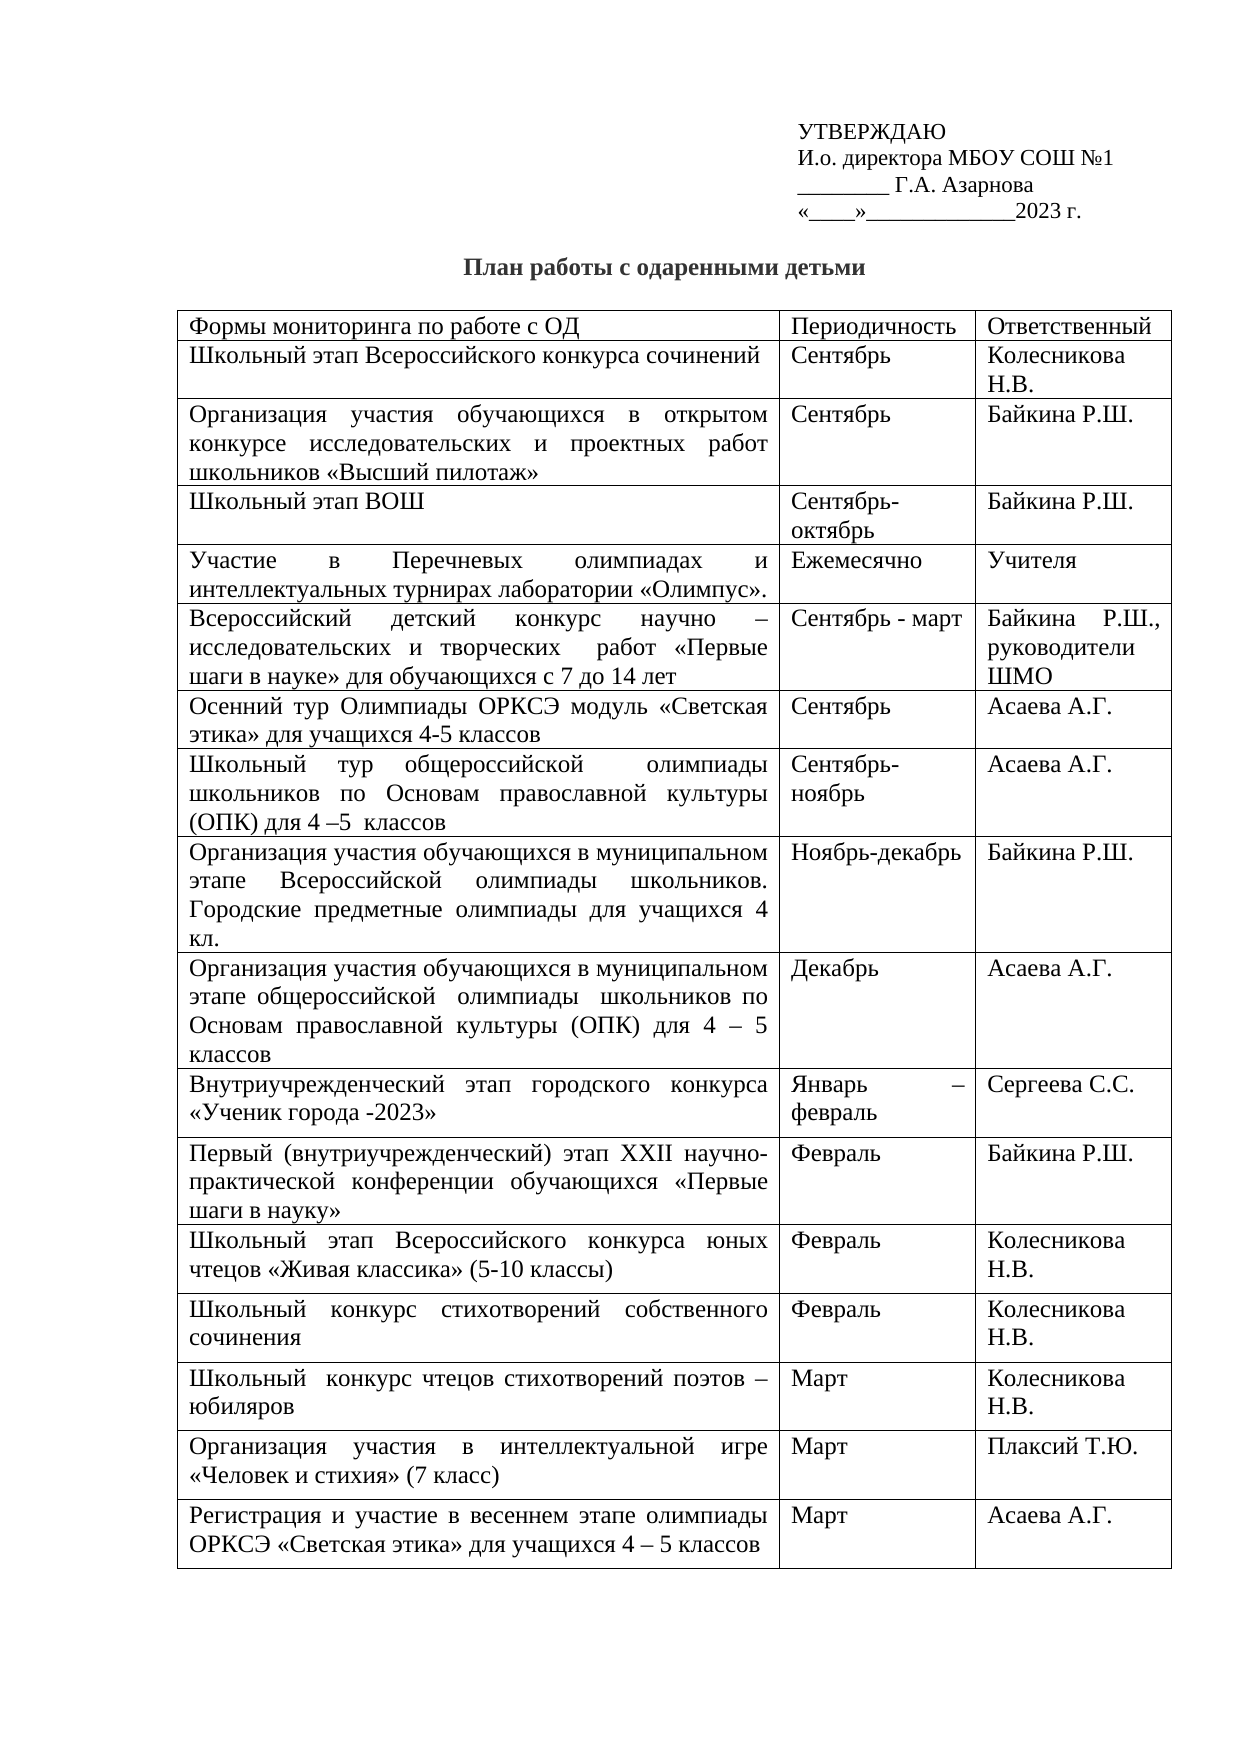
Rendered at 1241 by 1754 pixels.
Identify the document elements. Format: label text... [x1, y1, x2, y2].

table_header Периодичность [780, 311, 975, 339]
table_cell Март [780, 1363, 975, 1430]
table_cell Байкина Р.Ш., руководители ШМО [976, 604, 1171, 690]
table_cell Сентябрь - март [780, 604, 975, 690]
table_header Ответственный [976, 311, 1171, 339]
table_cell Байкина Р.Ш. [976, 1138, 1171, 1224]
table_cell Февраль [780, 1138, 975, 1224]
table_cell Сергеева С.С. [976, 1069, 1171, 1137]
table_header Формы мониторинга по работе с ОД [178, 311, 779, 339]
table_cell Декабрь [780, 953, 975, 1068]
table_cell Участие в Перечневых олимпиадах и интеллектуальных турнирах лаборатории «Олимпус». [178, 545, 779, 602]
table_cell Колесникова Н.В. [976, 1225, 1171, 1293]
table_cell Колесникова Н.В. [976, 341, 1171, 398]
table_cell Регистрация и участие в весеннем этапе олимпиады ОРКСЭ «Светская этика» для учащихся 4 – 5 классов [178, 1500, 779, 1568]
table_cell Школьный конкурс чтецов стихотворений поэтов –юбиляров [178, 1363, 779, 1430]
table_cell Сентябрь-ноябрь [780, 749, 975, 836]
text План работы с одаренными детьми [177, 252, 1152, 281]
table_cell Внутриучрежденческий этап городского конкурса «Ученик города -2023» [178, 1069, 779, 1137]
table_cell Ноябрь-декабрь [780, 837, 975, 952]
table_cell Школьный этап ВОШ [178, 486, 779, 544]
table_cell Организация участия обучающихся в открытом конкурсе исследовательских и проектных работ школьников «Высший пилотаж» [178, 399, 779, 485]
table_cell Колесникова Н.В. [976, 1294, 1171, 1362]
table_cell Сентябрь-октябрь [780, 486, 975, 544]
table_cell Февраль [780, 1294, 975, 1362]
table_cell Сентябрь [780, 691, 975, 748]
table_cell Школьный этап Всероссийского конкурса юных чтецов «Живая классика» (5-10 классы) [178, 1225, 779, 1293]
table_cell Январь – февраль [780, 1069, 975, 1137]
table_cell Байкина Р.Ш. [976, 399, 1171, 485]
table_cell Март [780, 1500, 975, 1568]
table_cell Организация участия в интеллектуальной игре «Человек и стихия» (7 класс) [178, 1431, 779, 1499]
table_cell Школьный этап Всероссийского конкурса сочинений [178, 341, 779, 398]
table_cell Асаева А.Г. [976, 953, 1171, 1068]
table_cell Асаева А.Г. [976, 749, 1171, 836]
table_cell Организация участия обучающихся в муниципальном этапе Всероссийской олимпиады школьников. Городские предметные олимпиады для учащихся 4 кл. [178, 837, 779, 952]
table_cell Февраль [780, 1225, 975, 1293]
text И.о. директора МБОУ СОШ №1 [177, 144, 1152, 171]
table_cell Всероссийский детский конкурс научно – исследовательских и творческих работ «Первые шаги в науке» для обучающихся с 7 до 14 лет [178, 604, 779, 690]
table_cell Сентябрь [780, 341, 975, 398]
table_cell Первый (внутриучрежденческий) этап XXII научно-практической конференции обучающихся «Первые шаги в науку» [178, 1138, 779, 1224]
text «____»_____________2023 г. [797, 197, 1152, 223]
table_cell Школьный конкурс стихотворений собственного сочинения [178, 1294, 779, 1362]
table_cell Организация участия обучающихся в муниципальном этапе общероссийской олимпиады школьников по Основам православной культуры (ОПК) для 4 – 5 классов [178, 953, 779, 1068]
text УТВЕРЖДАЮ [177, 118, 1152, 144]
table_cell Асаева А.Г. [976, 691, 1171, 748]
table_cell Школьный тур общероссийской олимпиады школьников по Основам православной культуры (ОПК) для 4 –5 классов [178, 749, 779, 836]
table_cell Сентябрь [780, 399, 975, 485]
table_cell Байкина Р.Ш. [976, 837, 1171, 952]
text ________ Г.А. Азарнова [797, 171, 1152, 197]
table_cell Колесникова Н.В. [976, 1363, 1171, 1430]
table_cell Ежемесячно [780, 545, 975, 602]
table_cell Март [780, 1431, 975, 1499]
table_cell Асаева А.Г. [976, 1500, 1171, 1568]
table_cell Учителя [976, 545, 1171, 602]
table_cell Байкина Р.Ш. [976, 486, 1171, 544]
table_cell Плаксий Т.Ю. [976, 1431, 1171, 1499]
table_cell Осенний тур Олимпиады ОРКСЭ модуль «Светская этика» для учащихся 4-5 классов [178, 691, 779, 748]
